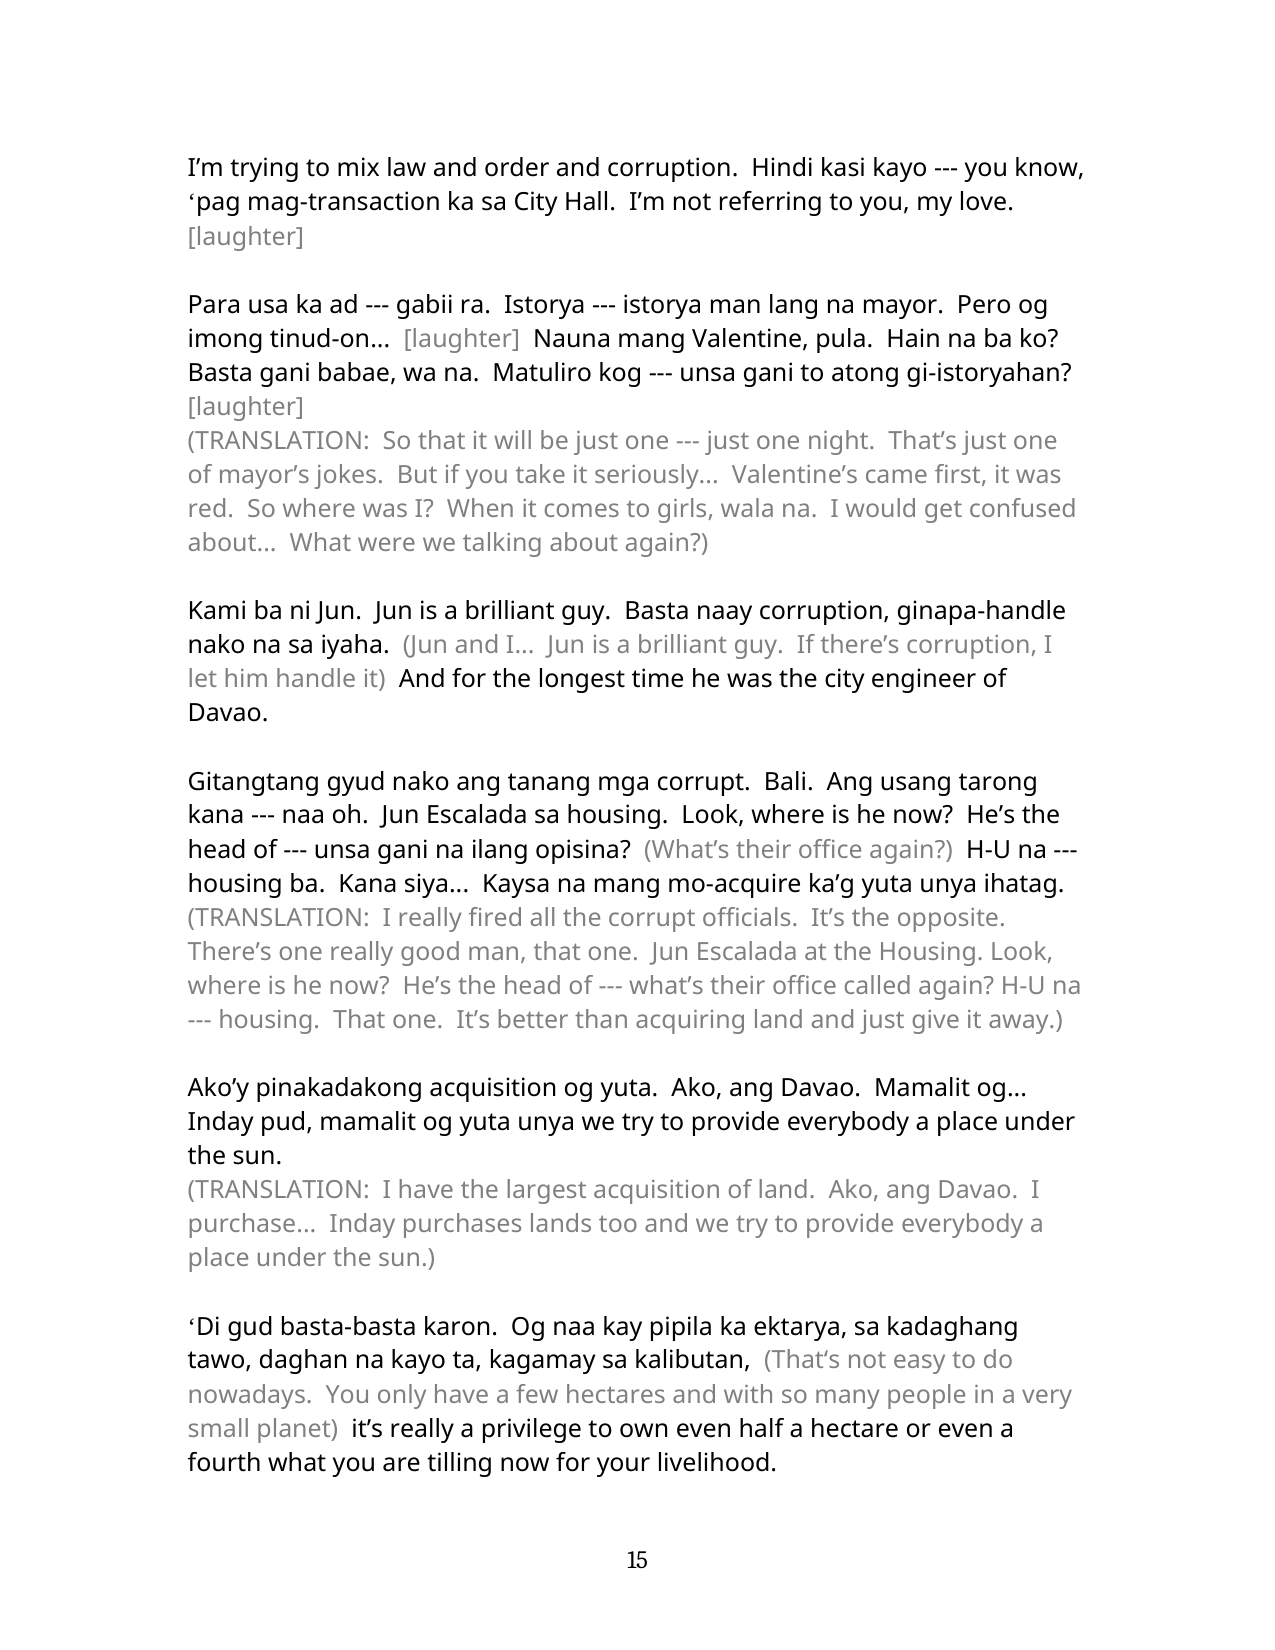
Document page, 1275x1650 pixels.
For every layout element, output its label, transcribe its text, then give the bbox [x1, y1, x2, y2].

text Para usa ka ad --- gabii ra. Istorya --- istorya man lang na mayor. Pero og imong tinud-on... [laughter] Nauna mang Valentine, pula. Hain na ba ko? Basta gani babae, wa na. Matuliro kog --- unsa gani to atong gi-istoryahan? [laughter] [187, 286, 1087, 422]
text (TRANSLATION: I have the largest acquisition of land. Ako, ang Davao. I purchase... Inday purchases lands too and we try to provide everybody a place under the sun.) [187, 1172, 1087, 1274]
text Kami ba ni Jun. Jun is a brilliant guy. Basta naay corruption, ginapa-handle nako na sa iyaha. (Jun and I... Jun is a brilliant guy. If there’s corruption, I let him handle it) And for the longest time he was the city engineer of Davao. [187, 593, 1087, 729]
text Ako’y pinakadakong acquisition og yuta. Ako, ang Davao. Mamalit og... Inday pud, mamalit og yuta unya we try to provide everybody a place under the sun. [187, 1070, 1087, 1172]
text ‘Di gud basta-basta karon. Og naa kay pipila ka ektarya, sa kadaghang tawo, daghan na kayo ta, kagamay sa kalibutan, (That‘s not easy to do nowadays. You only have a few hectares and with so many people in a very small planet) it’s really a privilege to own even half a hectare or even a fourth what you are tilling now for your livelihood. [187, 1308, 1087, 1478]
text (TRANSLATION: So that it will be just one --- just one night. That’s just one of mayor’s jokes. But if you take it seriously... Valentine’s came first, it was red. So where was I? When it comes to girls, wala na. I would get confused about... What were we talking about again?) [187, 422, 1087, 559]
text Gitangtang gyud nako ang tanang mga corrupt. Bali. Ang usang tarong kana --- naa oh. Jun Escalada sa housing. Look, where is he now? He’s the head of --- unsa gani na ilang opisina? (What’s their office again?) H-U na --- housing ba. Kana siya... Kaysa na mang mo-acquire ka’g yuta unya ihatag. [187, 763, 1087, 899]
text (TRANSLATION: I really fired all the corrupt officials. It’s the opposite. There’s one really good man, that one. Jun Escalada at the Housing. Look, where is he now? He’s the head of --- what’s their office called again? H-U na --- housing. That one. It’s better than acquiring land and just give it away.) [187, 899, 1087, 1036]
text I’m trying to mix law and order and corruption. Hindi kasi kayo --- you know, ‘pag mag-transaction ka sa City Hall. I’m not referring to you, my love. [laughter] [187, 150, 1087, 252]
